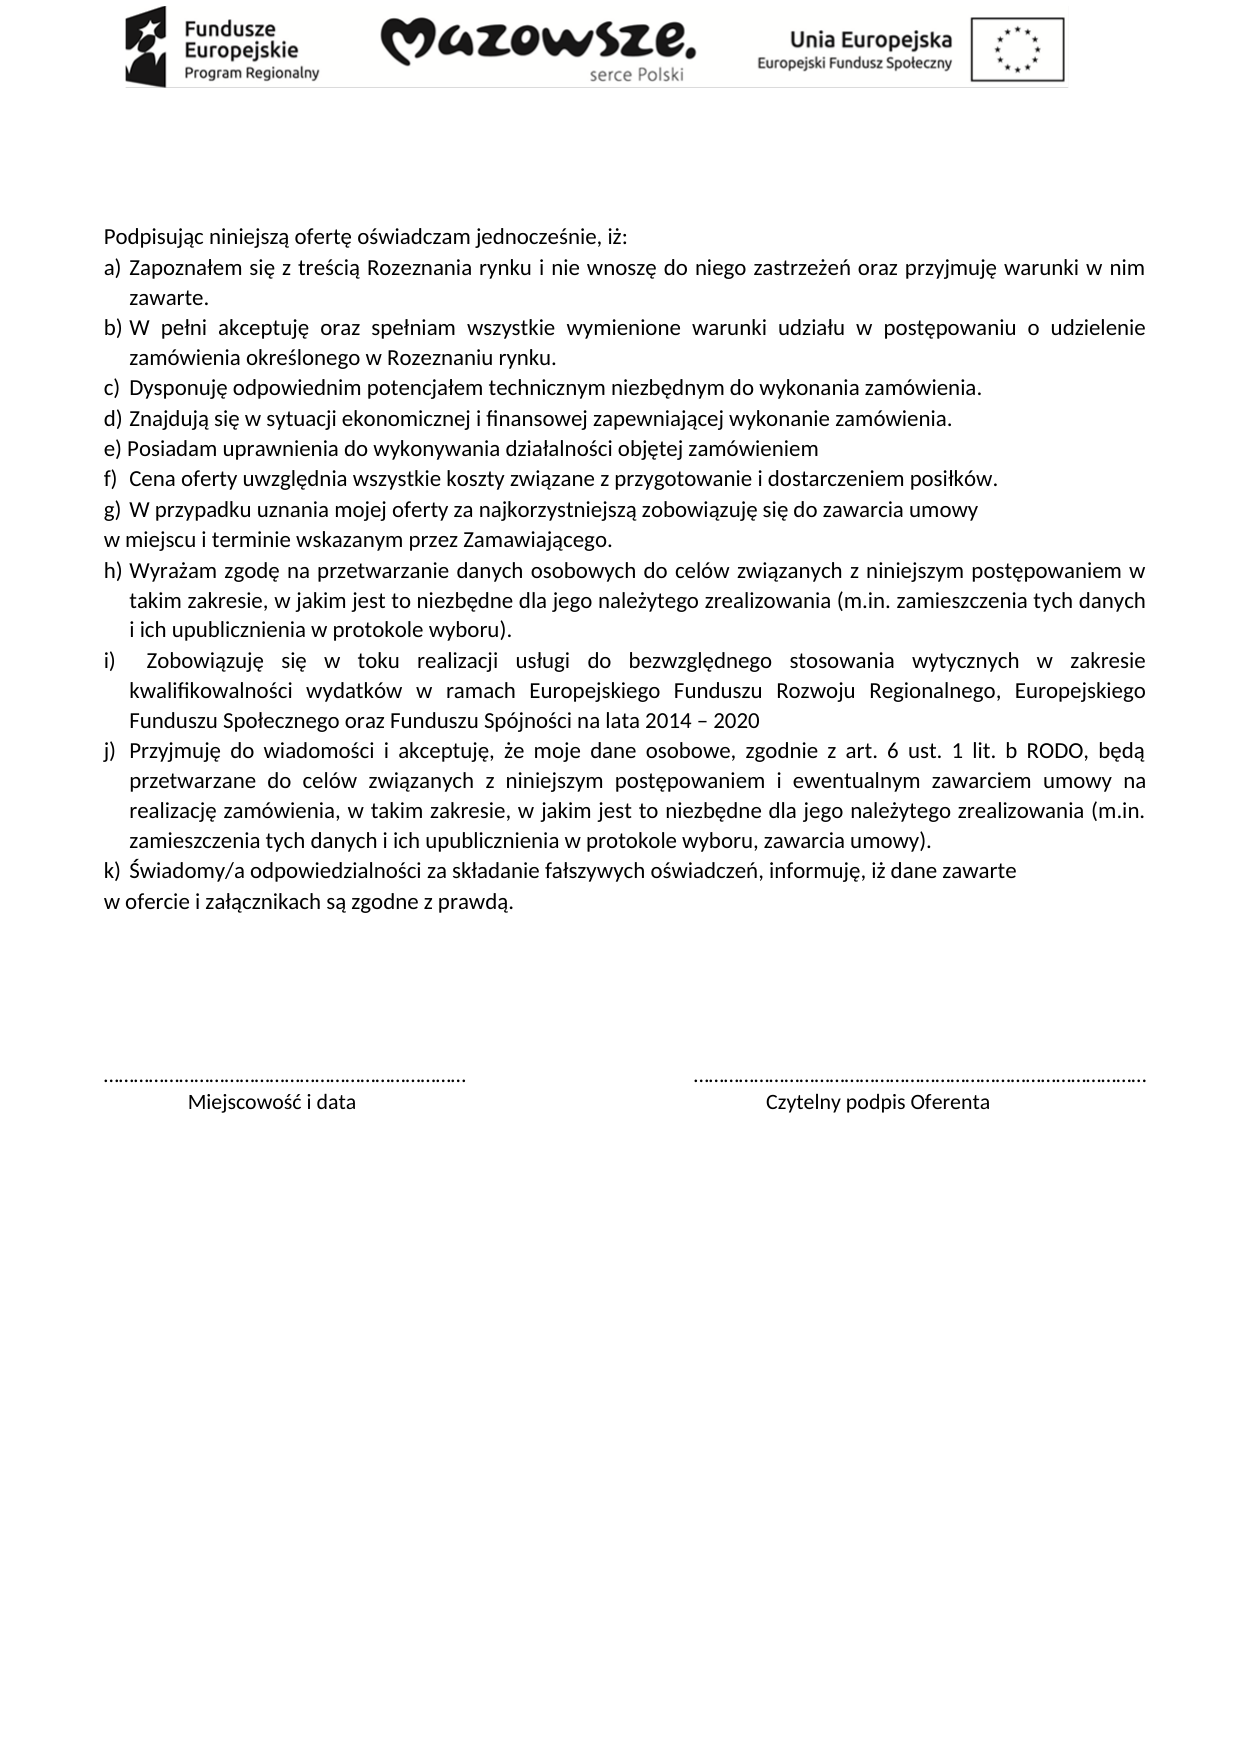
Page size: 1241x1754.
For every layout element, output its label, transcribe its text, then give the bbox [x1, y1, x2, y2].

text Miejscowość i data Czytelny podpis Oferenta [103, 1088, 1152, 1115]
text f) Cena oferty uwzględnia wszystkie koszty związane z przygotowanie i dostarczeniem posiłków. [103, 464, 1148, 493]
text w miejscu i terminie wskazanym przez Zamawiającego. [103, 525, 1148, 553]
picture [125, 6, 1130, 113]
text w ofercie i załącznikach są zgodne z prawdą. [103, 887, 1148, 915]
text d) Znajdują się w sytuacji ekonomicznej i finansowej zapewniającej wykonanie zamówienia. [103, 404, 1148, 432]
text ……………………………………………………………… ……………………………………………………………………………… [103, 1062, 1152, 1088]
text h) Wyrażam zgodę na przetwarzanie danych osobowych do celów związanych z niniejszym postępowaniem w takim zakresie, w jakim jest to niezbędne dla jego należytego zrealizowania (m.in. zamieszczenia tych danych i ich upublicznienia w protokole wyboru). [103, 556, 1148, 644]
text g) W przypadku uznania mojej oferty za najkorzystniejszą zobowiązuję się do zawarcia umowy [103, 495, 1148, 523]
text a) Zapoznałem się z treścią Rozeznania rynku i nie wnoszę do niego zastrzeżeń oraz przyjmuję warunki w nim zawarte. [103, 253, 1148, 311]
text c) Dysponuję odpowiednim potencjałem technicznym niezbędnym do wykonania zamówienia. [103, 373, 1148, 401]
text Podpisując niniejszą ofertę oświadczam jednocześnie, iż: [103, 222, 1148, 250]
text b) W pełni akceptuję oraz spełniam wszystkie wymienione warunki udziału w postępowaniu o udzielenie zamówienia określonego w Rozeznaniu rynku. [103, 313, 1148, 371]
text i) Zobowiązuję się w toku realizacji usługi do bezwzględnego stosowania wytycznych w zakresie kwalifikowalności wydatków w ramach Europejskiego Funduszu Rozwoju Regionalnego, Europejskiego Funduszu Społecznego oraz Funduszu Spójności na lata 2014 – 2020 [103, 646, 1148, 734]
text k) Świadomy/a odpowiedzialności za składanie fałszywych oświadczeń, informuję, iż dane zawarte [103, 856, 1148, 884]
text j) Przyjmuję do wiadomości i akceptuję, że moje dane osobowe, zgodnie z art. 6 ust. 1 lit. b RODO, będą przetwarzane do celów związanych z niniejszym postępowaniem i ewentualnym zawarciem umowy na realizację zamówienia, w takim zakresie, w jakim jest to niezbędne dla jego należytego zrealizowania (m.in. zamieszczenia tych danych i ich upublicznienia w protokole wyboru, zawarcia umowy). [103, 736, 1148, 854]
text e) Posiadam uprawnienia do wykonywania działalności objętej zamówieniem [103, 434, 1148, 462]
